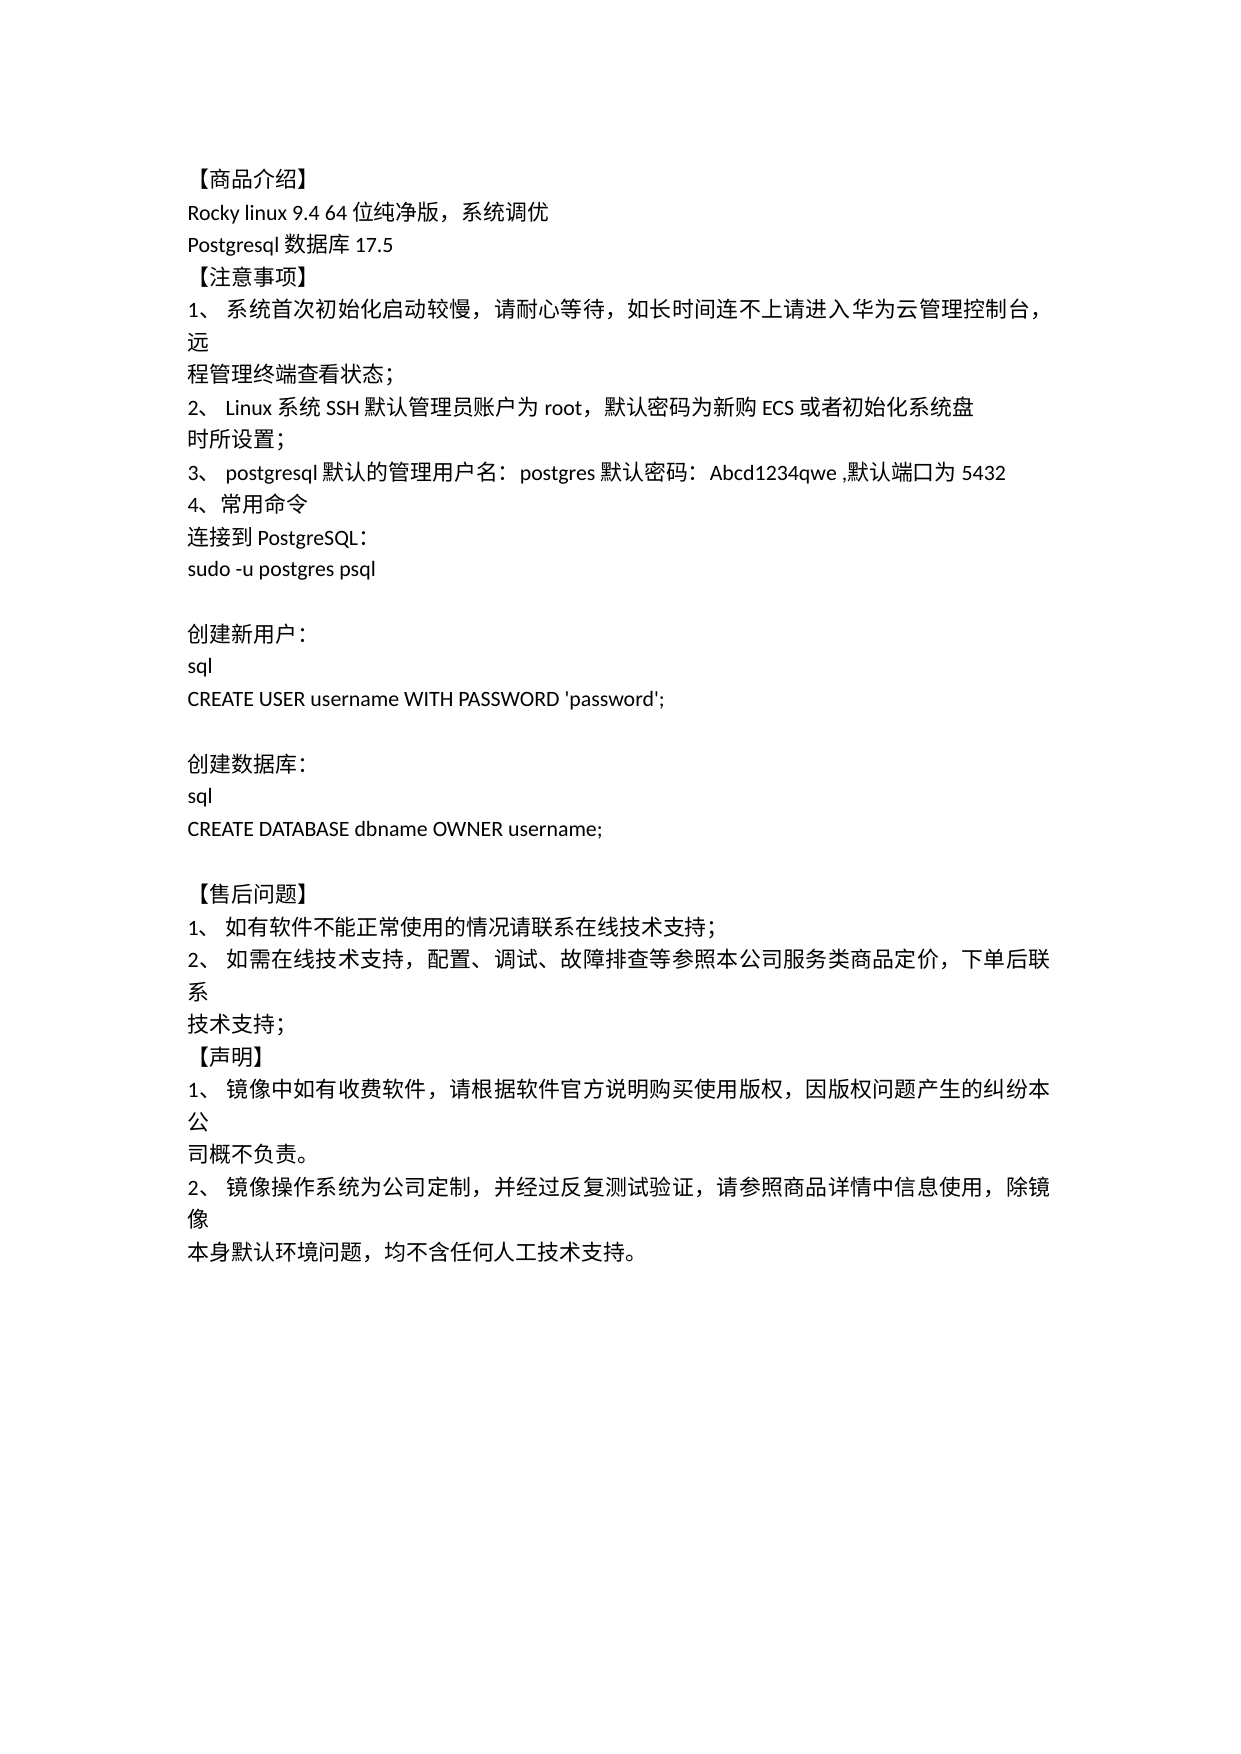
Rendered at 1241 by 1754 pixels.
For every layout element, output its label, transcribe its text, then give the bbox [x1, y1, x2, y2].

text 4、常用命令 [187, 487, 1053, 519]
text 【声明】 [187, 1039, 1053, 1072]
text CREATE DATABASE dbname OWNER username; [187, 812, 1053, 844]
text 【商品介绍】 [187, 162, 1053, 194]
text Rocky linux 9.4 64 位纯净版，系统调优 [187, 194, 1053, 227]
text 1、 镜像中如有收费软件，请根据软件官方说明购买使用版权，因版权问题产生的纠纷本公 [187, 1072, 1053, 1137]
text 3、 postgresql 默认的管理用户名：postgres 默认密码：Abcd1234qwe ,默认端口为 5432 [187, 454, 1053, 487]
text 创建数据库： [187, 747, 1053, 779]
text 1、 系统首次初始化启动较慢，请耐心等待，如长时间连不上请进入华为云管理控制台，远 [187, 292, 1053, 357]
text 连接到PostgreSQL： [187, 519, 1053, 552]
text sql [187, 779, 1053, 812]
text Postgresql 数据库 17.5 [187, 227, 1053, 259]
text 1、 如有软件不能正常使用的情况请联系在线技术支持； [187, 909, 1053, 942]
text 2、 镜像操作系统为公司定制，并经过反复测试验证，请参照商品详情中信息使用，除镜像 [187, 1169, 1053, 1234]
text 程管理终端查看状态； [187, 357, 1053, 389]
text 【注意事项】 [187, 259, 1053, 292]
text CREATE USER username WITH PASSWORD 'password'; [187, 682, 1053, 714]
text 创建新用户： [187, 617, 1053, 649]
text 司概不负责。 [187, 1137, 1053, 1169]
text 时所设置； [187, 422, 1053, 454]
text sudo -u postgres psql [187, 552, 1053, 584]
text 本身默认环境问题，均不含任何人工技术支持。 [187, 1234, 1053, 1267]
text 2、 Linux 系统 SSH 默认管理员账户为 root，默认密码为新购 ECS 或者初始化系统盘 [187, 389, 1053, 422]
text 2、 如需在线技术支持，配置、调试、故障排查等参照本公司服务类商品定价，下单后联系 [187, 942, 1053, 1007]
text sql [187, 649, 1053, 682]
text 技术支持； [187, 1007, 1053, 1039]
text 【售后问题】 [187, 877, 1053, 909]
